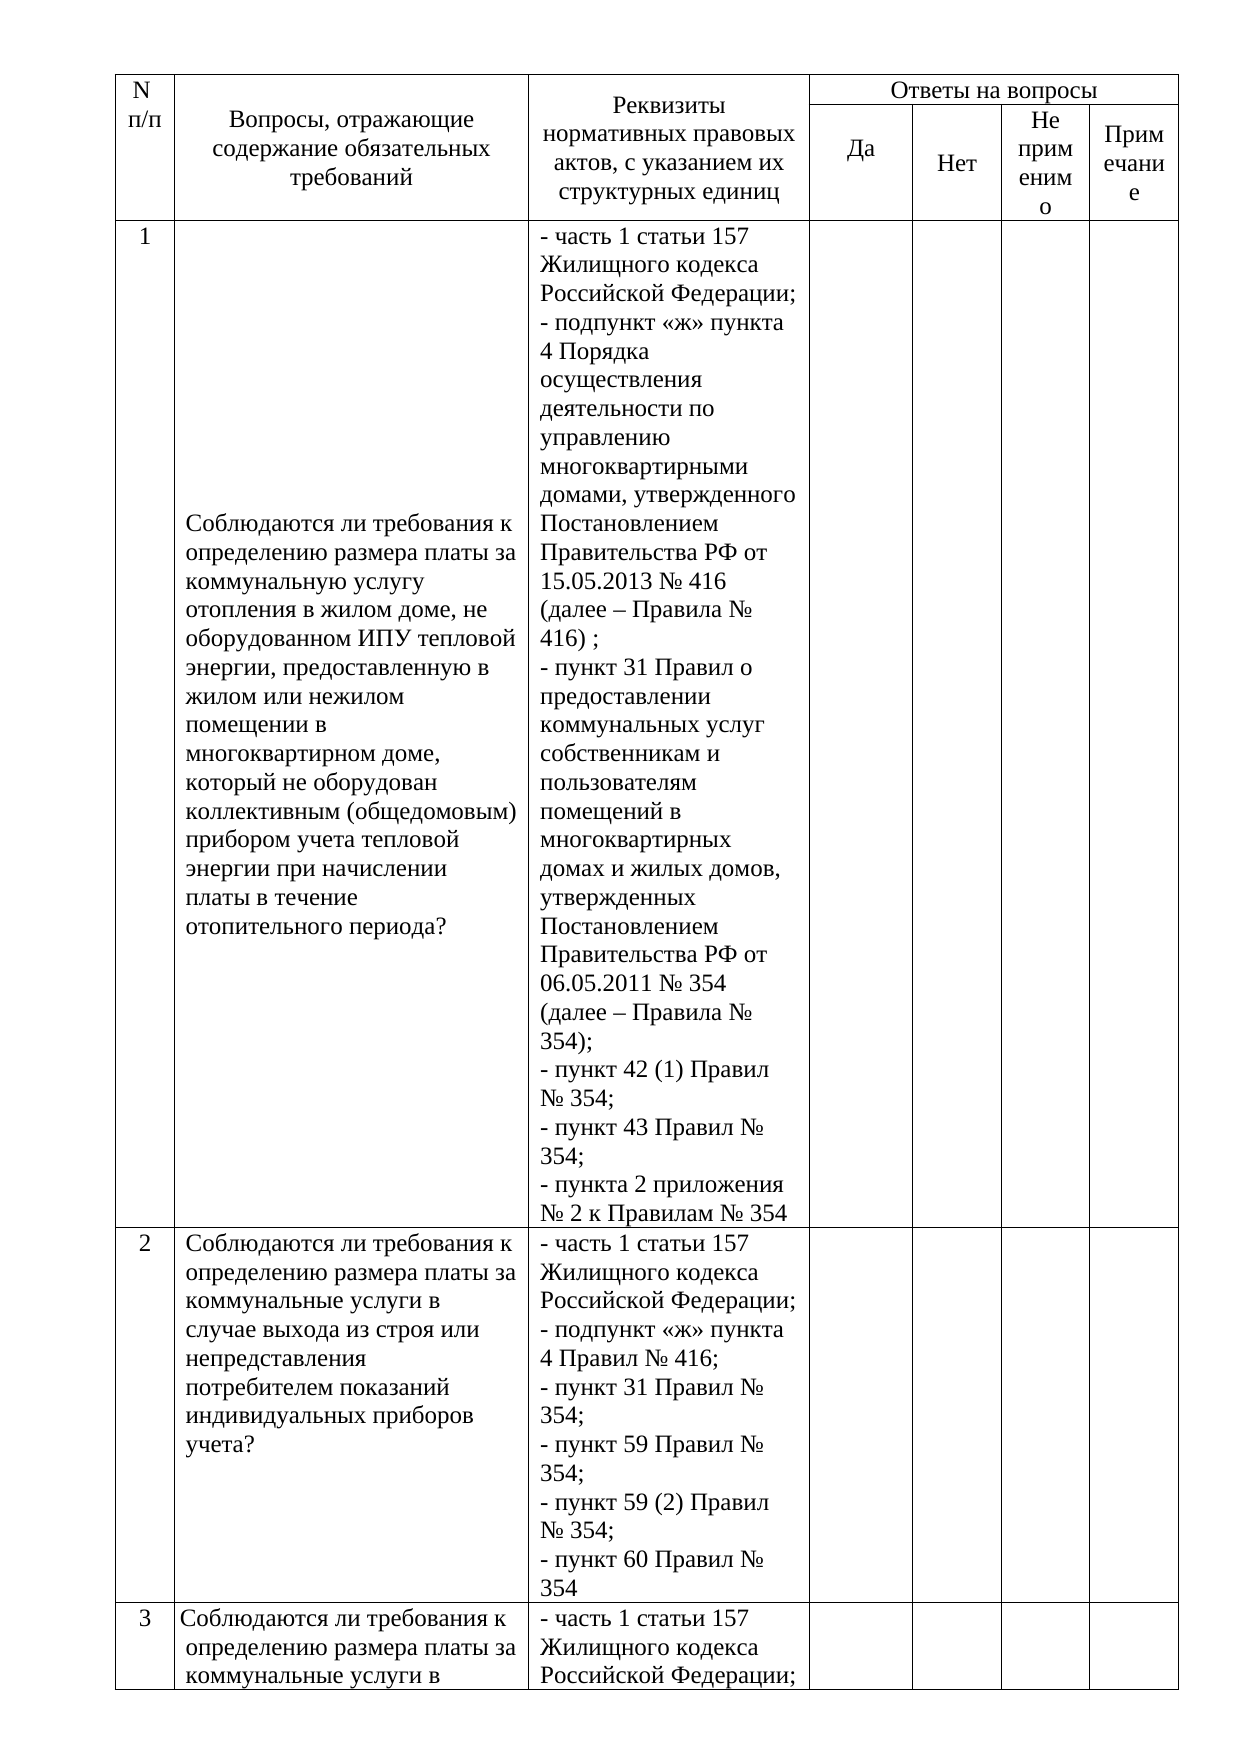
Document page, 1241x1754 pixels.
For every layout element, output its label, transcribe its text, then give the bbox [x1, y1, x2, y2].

table_cell Не применимо [1002, 105, 1089, 220]
table_header Реквизиты нормативных правовых актов, с указанием их структурных единиц [529, 75, 809, 220]
table_cell [1002, 1603, 1089, 1689]
table_cell [1090, 221, 1178, 1227]
table_cell [1090, 1228, 1178, 1602]
table_cell 2 [116, 1228, 174, 1602]
table_header Ответы на вопросы [810, 75, 1178, 104]
table_cell - часть 1 статьи 157 Жилищного кодекса Российской Федерации; - подпункт «ж» пункта 4 Правил № 416; - пункт 31 Правил № 354; - пункт 59 Правил № 354; - пункт 59 (2) Правил № 354; - пункт 60 Правил № 354 [529, 1228, 809, 1602]
table_cell [1090, 1603, 1178, 1689]
table_header N п/п [116, 75, 174, 220]
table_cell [529, 1603, 809, 1689]
table_cell Соблюдаются ли требования к определению размера платы за коммунальную услугу отопления в жилом доме, не оборудованном ИПУ тепловой энергии, предоставленную в жилом или нежилом помещении в многоквартирном доме, который не оборудован коллективным (общедомовым) прибором учета тепловой энергии при начислении платы в течение отопительного периода? [175, 221, 528, 1227]
table_cell [913, 221, 1001, 1227]
table_cell [810, 1228, 912, 1602]
table_cell [810, 1603, 912, 1689]
table_cell Нет [913, 105, 1001, 220]
table_cell [1002, 221, 1089, 1227]
table_header Вопросы, отражающие содержание обязательных требований [175, 75, 528, 220]
table_cell Да [810, 105, 912, 220]
table_cell [913, 1228, 1001, 1602]
table_cell Примечание [1090, 105, 1178, 220]
table_cell 1 [116, 221, 174, 1227]
table_cell [1002, 1228, 1089, 1602]
table_cell 3 [116, 1603, 174, 1689]
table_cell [175, 1603, 528, 1689]
table_cell [913, 1603, 1001, 1689]
table_cell - часть 1 статьи 157 Жилищного кодекса Российской Федерации; - подпункт «ж» пункта 4 Порядка осуществления деятельности по управлению многоквартирными домами, утвержденного Постановлением Правительства РФ от 15.05.2013 № 416 (далее – Правила № 416) ; - пункт 31 Правил о предоставлении коммунальных услуг собственникам и пользователям помещений в многоквартирных домах и жилых домов, утвержденных Постановлением Правительства РФ от 06.05.2011 № 354 (далее – Правила № 354); - пункт 42 (1) Правил № 354; - пункт 43 Правил № 354; - пункта 2 приложения № 2 к Правилам № 354 [529, 221, 809, 1227]
table_cell [810, 221, 912, 1227]
table_cell Соблюдаются ли требования к определению размера платы за коммунальные услуги в случае выхода из строя или непредставления потребителем показаний индивидуальных приборов учета? [175, 1228, 528, 1602]
